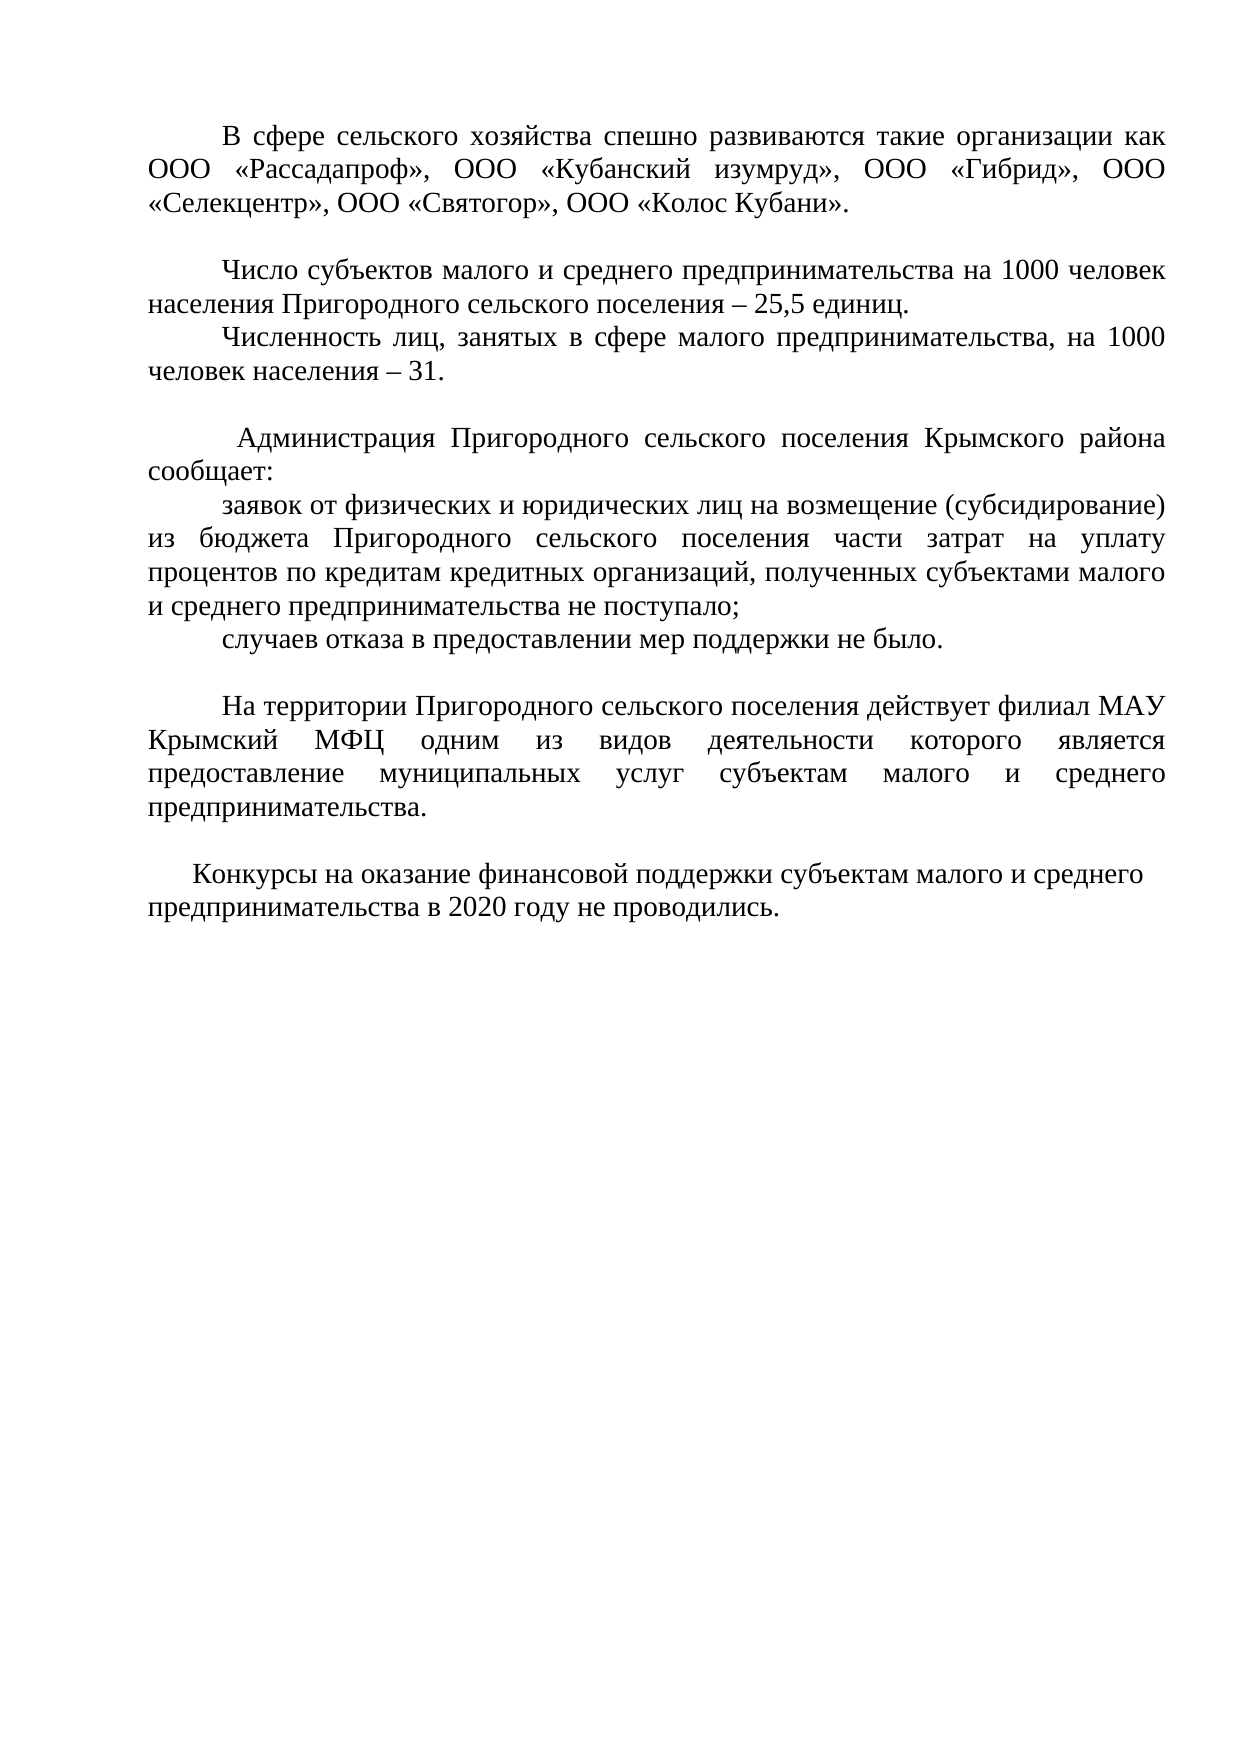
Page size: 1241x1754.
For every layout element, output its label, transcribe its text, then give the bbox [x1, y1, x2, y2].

text случаев отказа в предоставлении мер поддержки не было. [148, 621, 1167, 655]
text Администрация Пригородного сельского поселения Крымского района сообщает: [148, 420, 1167, 487]
text Число субъектов малого и среднего предпринимательства на 1000 человек населения Пригородного сельского поселения – 25,5 единиц. [148, 252, 1167, 319]
text В сфере сельского хозяйства спешно развиваются такие организации как ООО «Рассадапроф», ООО «Кубанский изумруд», ООО «Гибрид», ООО «Селекцентр», ООО «Святогор», ООО «Колос Кубани». [148, 118, 1167, 219]
text На территории Пригородного сельского поселения действует филиал МАУ Крымский МФЦ одним из видов деятельности которого является предоставление муниципальных услуг субъектам малого и среднего предпринимательства. [148, 688, 1167, 822]
text Конкурсы на оказание финансовой поддержки субъектам малого и среднего предпринимательства в 2020 году не проводились. [148, 856, 1167, 923]
text заявок от физических и юридических лиц на возмещение (субсидирование) из бюджета Пригородного сельского поселения части затрат на уплату процентов по кредитам кредитных организаций, полученных субъектами малого и среднего предпринимательства не поступало; [148, 487, 1167, 621]
text Численность лиц, занятых в сфере малого предпринимательства, на 1000 человек населения – 31. [148, 319, 1167, 386]
